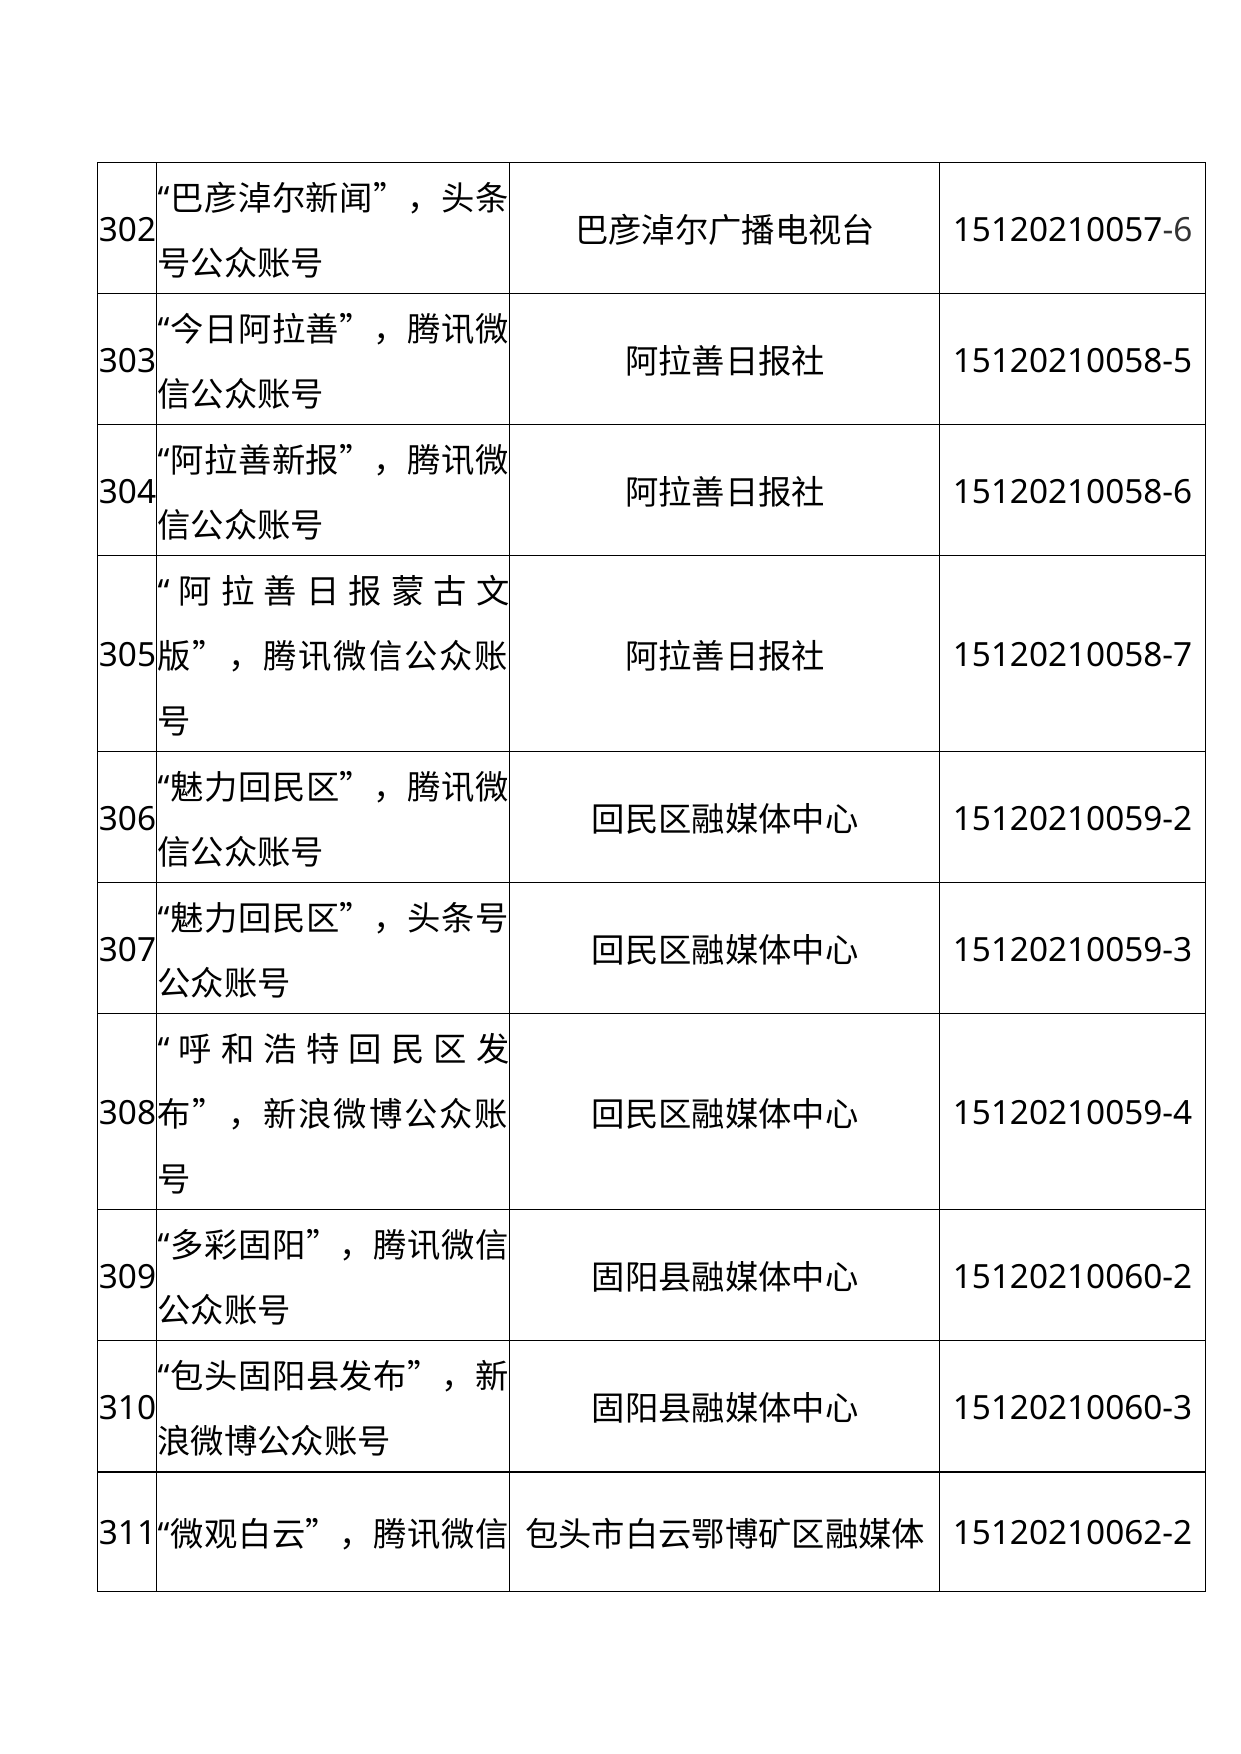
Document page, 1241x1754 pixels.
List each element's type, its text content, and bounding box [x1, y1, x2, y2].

table_cell 309 [98, 1210, 156, 1340]
table_cell “阿拉善日报蒙古文版”，腾讯微信公众账号 [157, 556, 509, 751]
table_cell 15120210059-2 [940, 752, 1205, 882]
table_cell “呼和浩特回民区发布”，新浪微博公众账号 [157, 1014, 509, 1209]
table_cell “巴彦淖尔新闻”，头条号公众账号 [157, 163, 509, 293]
table_cell “今日阿拉善”，腾讯微信公众账号 [157, 294, 509, 424]
table_cell 310 [98, 1341, 156, 1471]
table_cell “多彩固阳”，腾讯微信公众账号 [157, 1210, 509, 1340]
table_cell 阿拉善日报社 [510, 294, 939, 424]
table_cell 311 [98, 1473, 156, 1591]
table_cell 303 [98, 294, 156, 424]
table_cell 15120210058-6 [940, 425, 1205, 555]
table_cell 15120210058-7 [940, 556, 1205, 751]
table_cell 308 [98, 1014, 156, 1209]
table_cell 回民区融媒体中心 [510, 1014, 939, 1209]
table_cell 15120210057-6 [940, 163, 1205, 293]
table_cell 15120210059-4 [940, 1014, 1205, 1209]
table_cell 回民区融媒体中心 [510, 752, 939, 882]
table_cell “微观白云”，腾讯微信公众账号 [157, 1473, 509, 1591]
table_cell 307 [98, 883, 156, 1013]
table_cell 15120210058-5 [940, 294, 1205, 424]
table_cell “魅力回民区”，腾讯微信公众账号 [157, 752, 509, 882]
table_cell 306 [98, 752, 156, 882]
table_cell 15120210060-3 [940, 1341, 1205, 1471]
table_cell 15120210060-2 [940, 1210, 1205, 1340]
table_cell 15120210059-3 [940, 883, 1205, 1013]
table_cell “包头固阳县发布”，新浪微博公众账号 [157, 1341, 509, 1471]
table_cell 巴彦淖尔广播电视台 [510, 163, 939, 293]
table_cell 304 [98, 425, 156, 555]
table_cell 回民区融媒体中心 [510, 883, 939, 1013]
table_cell 固阳县融媒体中心 [510, 1341, 939, 1471]
table_cell 305 [98, 556, 156, 751]
table_cell “阿拉善新报”，腾讯微信公众账号 [157, 425, 509, 555]
table_cell 阿拉善日报社 [510, 556, 939, 751]
table_cell 15120210062-2 [940, 1473, 1205, 1591]
table_cell 包头市白云鄂博矿区融媒体中心 [510, 1473, 939, 1591]
table_cell 302 [98, 163, 156, 293]
table_cell 阿拉善日报社 [510, 425, 939, 555]
table_cell 固阳县融媒体中心 [510, 1210, 939, 1340]
table_cell “魅力回民区”，头条号公众账号 [157, 883, 509, 1013]
